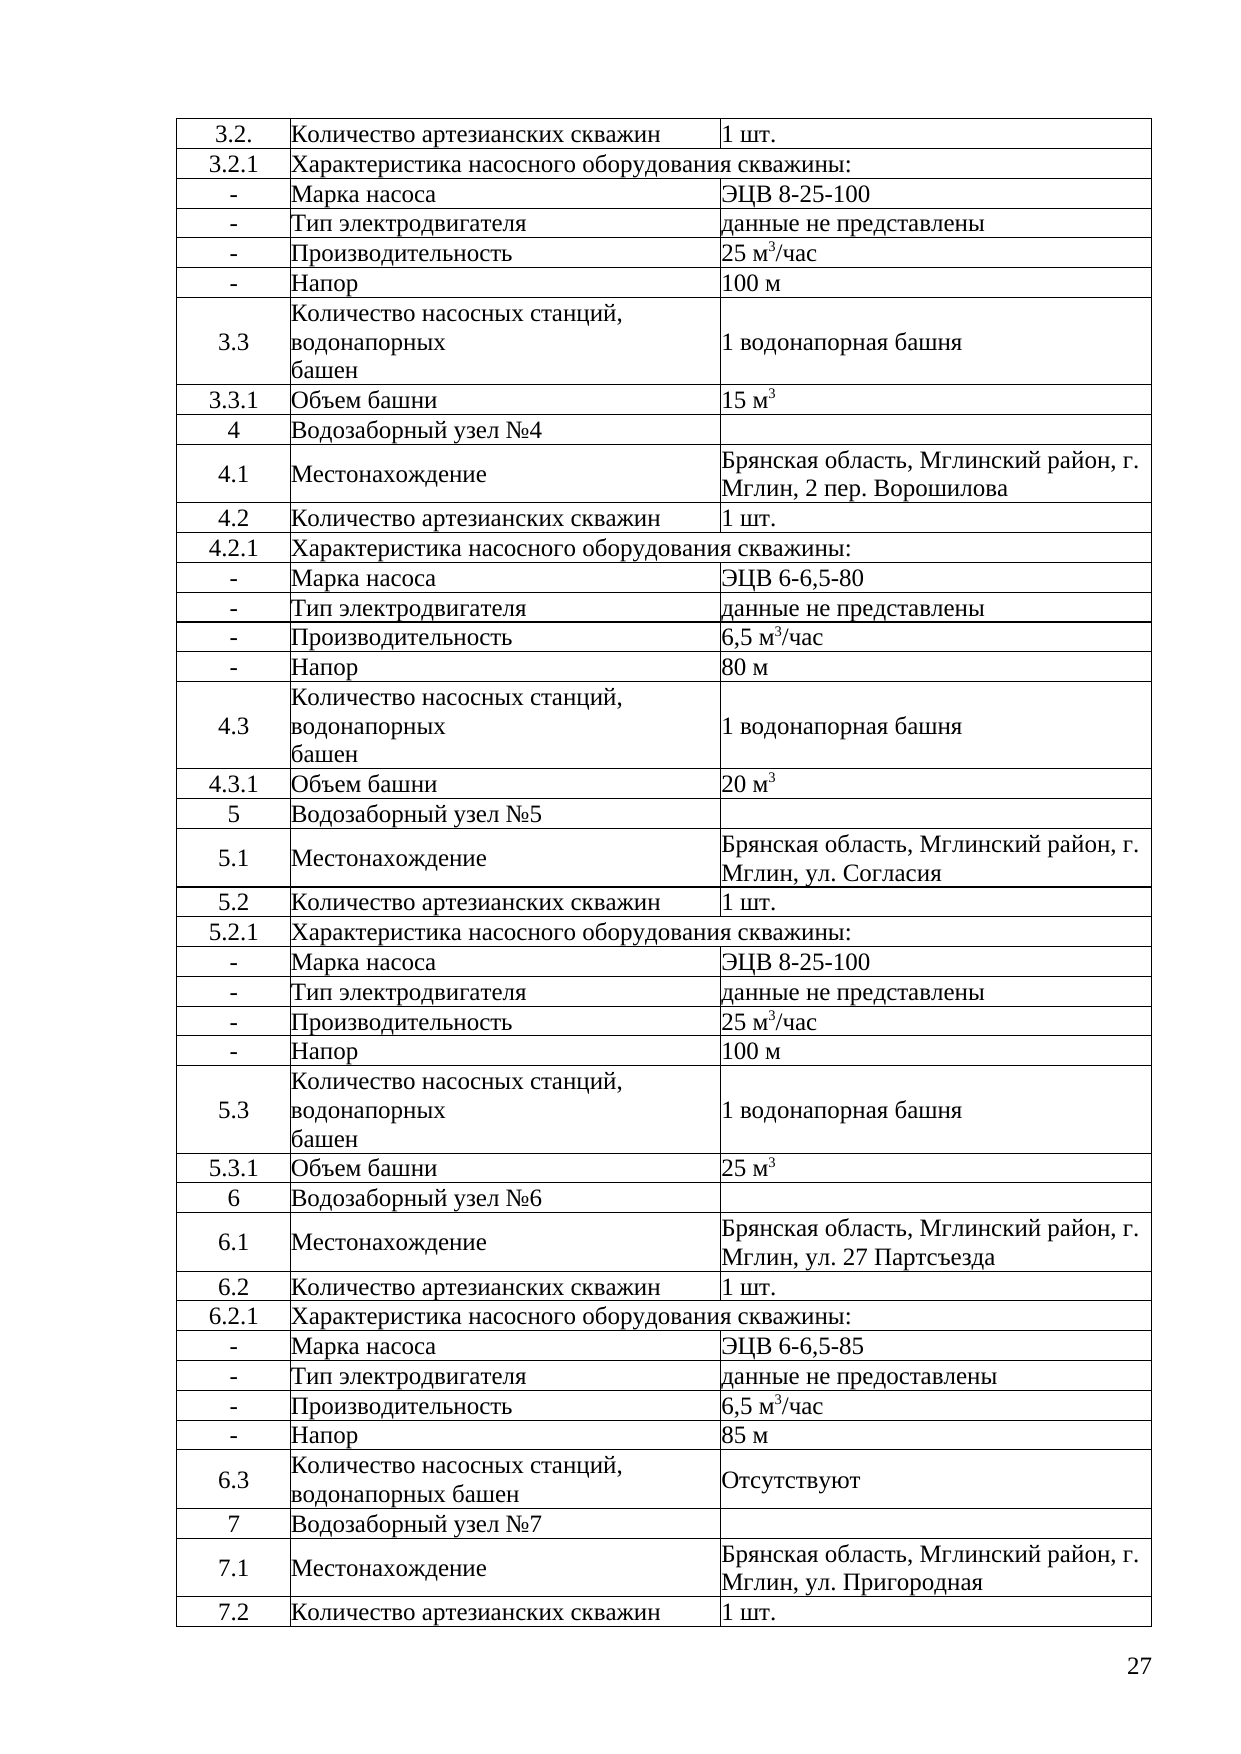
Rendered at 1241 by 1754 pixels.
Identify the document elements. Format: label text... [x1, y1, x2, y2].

table_cell Напор [291, 1036, 720, 1065]
table_cell 15 м3 [721, 385, 1151, 414]
table_cell 1 шт. [721, 888, 1151, 916]
table_cell 1 шт. [721, 119, 1151, 148]
table_cell 6.3 [177, 1450, 290, 1508]
table_cell Характеристика насосного оборудования скважины: [291, 533, 1151, 562]
table_cell 25 м3/час [721, 238, 1151, 267]
table_cell данные не представлены [721, 977, 1151, 1006]
table_cell - [177, 238, 290, 267]
table_cell Количество артезианских скважин [291, 1272, 720, 1300]
table_cell Количество артезианских скважин [291, 888, 720, 916]
table_cell 4.3.1 [177, 769, 290, 798]
table_cell - [177, 623, 290, 651]
table_cell - [177, 268, 290, 297]
table_cell Местонахождение [291, 1539, 720, 1596]
table_cell Характеристика насосного оборудования скважины: [291, 917, 1151, 946]
table_cell 4.2.1 [177, 533, 290, 562]
table_cell [721, 1509, 1151, 1538]
table_cell - [177, 1036, 290, 1065]
table_cell [721, 799, 1151, 828]
table_cell Напор [291, 268, 720, 297]
table_cell Количество артезианских скважин [291, 1597, 720, 1626]
table_cell Объем башни [291, 1154, 720, 1182]
table_cell - [177, 1421, 290, 1449]
table_cell Тип электродвигателя [291, 593, 720, 621]
table_cell - [177, 1361, 290, 1390]
table_cell 4.3 [177, 682, 290, 768]
table_cell 80 м [721, 652, 1151, 681]
table_cell Тип электродвигателя [291, 209, 720, 237]
table_cell Марка насоса [291, 1331, 720, 1360]
table_cell 7.1 [177, 1539, 290, 1596]
table_cell ЭЦВ 6-6,5-80 [721, 563, 1151, 592]
table_cell Водозаборный узел №4 [291, 415, 720, 444]
table_cell 1 шт. [721, 1272, 1151, 1300]
table_cell 5.3 [177, 1066, 290, 1152]
table_cell Тип электродвигателя [291, 977, 720, 1006]
table_cell Объем башни [291, 385, 720, 414]
table_cell Производительность [291, 623, 720, 651]
table_cell 6.1 [177, 1213, 290, 1271]
table_cell ЭЦВ 8-25-100 [721, 947, 1151, 976]
table_cell Марка насоса [291, 947, 720, 976]
table_cell 7 [177, 1509, 290, 1538]
table_cell Местонахождение [291, 1213, 720, 1271]
table_cell 6.2 [177, 1272, 290, 1300]
table_cell Местонахождение [291, 445, 720, 502]
table_cell Производительность [291, 238, 720, 267]
table_cell - [177, 593, 290, 621]
table_cell Производительность [291, 1007, 720, 1035]
table_cell 6,5 м3/час [721, 1391, 1151, 1419]
table_cell 5.2 [177, 888, 290, 916]
table_cell Марка насоса [291, 563, 720, 592]
table_cell Напор [291, 652, 720, 681]
table_cell Местонахождение [291, 829, 720, 886]
table_cell Брянская область, Мглинский район, г. Мглин, 2 пер. Ворошилова [721, 445, 1151, 502]
table_cell Марка насоса [291, 179, 720, 207]
table_cell Производительность [291, 1391, 720, 1419]
table_cell ЭЦВ 6-6,5-85 [721, 1331, 1151, 1360]
table_cell 3.3 [177, 298, 290, 384]
table_cell 3.2.1 [177, 149, 290, 178]
table_cell 7.2 [177, 1597, 290, 1626]
table_cell 5.1 [177, 829, 290, 886]
table_cell 1 шт. [721, 503, 1151, 532]
table_cell - [177, 179, 290, 207]
table_cell 5 [177, 799, 290, 828]
table_cell данные не представлены [721, 593, 1151, 621]
table_cell Количество насосных станций, водонапорных башен [291, 682, 720, 768]
table_cell Водозаборный узел №7 [291, 1509, 720, 1538]
table_cell 4.1 [177, 445, 290, 502]
table_cell Брянская область, Мглинский район, г. Мглин, ул. Пригородная [721, 1539, 1151, 1596]
table_cell - [177, 1331, 290, 1360]
table_cell Количество артезианских скважин [291, 119, 720, 148]
table_cell Количество артезианских скважин [291, 503, 720, 532]
table_cell 25 м3/час [721, 1007, 1151, 1035]
table_cell 100 м [721, 268, 1151, 297]
table_cell Тип электродвигателя [291, 1361, 720, 1390]
table_cell - [177, 209, 290, 237]
table_cell 3.2. [177, 119, 290, 148]
table_cell Водозаборный узел №6 [291, 1183, 720, 1212]
table_cell 1 водонапорная башня [721, 682, 1151, 768]
table_cell [721, 415, 1151, 444]
table_cell - [177, 977, 290, 1006]
table_cell Отсутствуют [721, 1450, 1151, 1508]
table_cell Характеристика насосного оборудования скважины: [291, 149, 1151, 178]
table_cell 1 водонапорная башня [721, 1066, 1151, 1152]
table_cell Брянская область, Мглинский район, г. Мглин, ул. 27 Партсъезда [721, 1213, 1151, 1271]
table_cell - [177, 563, 290, 592]
table_cell [721, 1183, 1151, 1212]
table_cell 25 м3 [721, 1154, 1151, 1182]
table_cell Объем башни [291, 769, 720, 798]
table_cell Количество насосных станций, водонапорных башен [291, 1066, 720, 1152]
table_cell Количество насосных станций, водонапорных башен [291, 1450, 720, 1508]
table_cell Водозаборный узел №5 [291, 799, 720, 828]
table_cell ЭЦВ 8-25-100 [721, 179, 1151, 207]
table_cell 6,5 м3/час [721, 623, 1151, 651]
table_cell - [177, 947, 290, 976]
table_cell 20 м3 [721, 769, 1151, 798]
table_cell 1 водонапорная башня [721, 298, 1151, 384]
table_cell 1 шт. [721, 1597, 1151, 1626]
table_cell 6.2.1 [177, 1301, 290, 1330]
table_cell Количество насосных станций, водонапорных башен [291, 298, 720, 384]
table_cell 85 м [721, 1421, 1151, 1449]
table_cell 5.3.1 [177, 1154, 290, 1182]
table_cell Брянская область, Мглинский район, г. Мглин, ул. Согласия [721, 829, 1151, 886]
table_cell Характеристика насосного оборудования скважины: [291, 1301, 1151, 1330]
table_cell - [177, 652, 290, 681]
table_cell 5.2.1 [177, 917, 290, 946]
table_cell 3.3.1 [177, 385, 290, 414]
table_cell 4 [177, 415, 290, 444]
table_cell 6 [177, 1183, 290, 1212]
table_cell данные не представлены [721, 209, 1151, 237]
table_cell - [177, 1007, 290, 1035]
table_cell 100 м [721, 1036, 1151, 1065]
table_cell 4.2 [177, 503, 290, 532]
table_cell данные не предоставлены [721, 1361, 1151, 1390]
table_cell - [177, 1391, 290, 1419]
table_cell Напор [291, 1421, 720, 1449]
